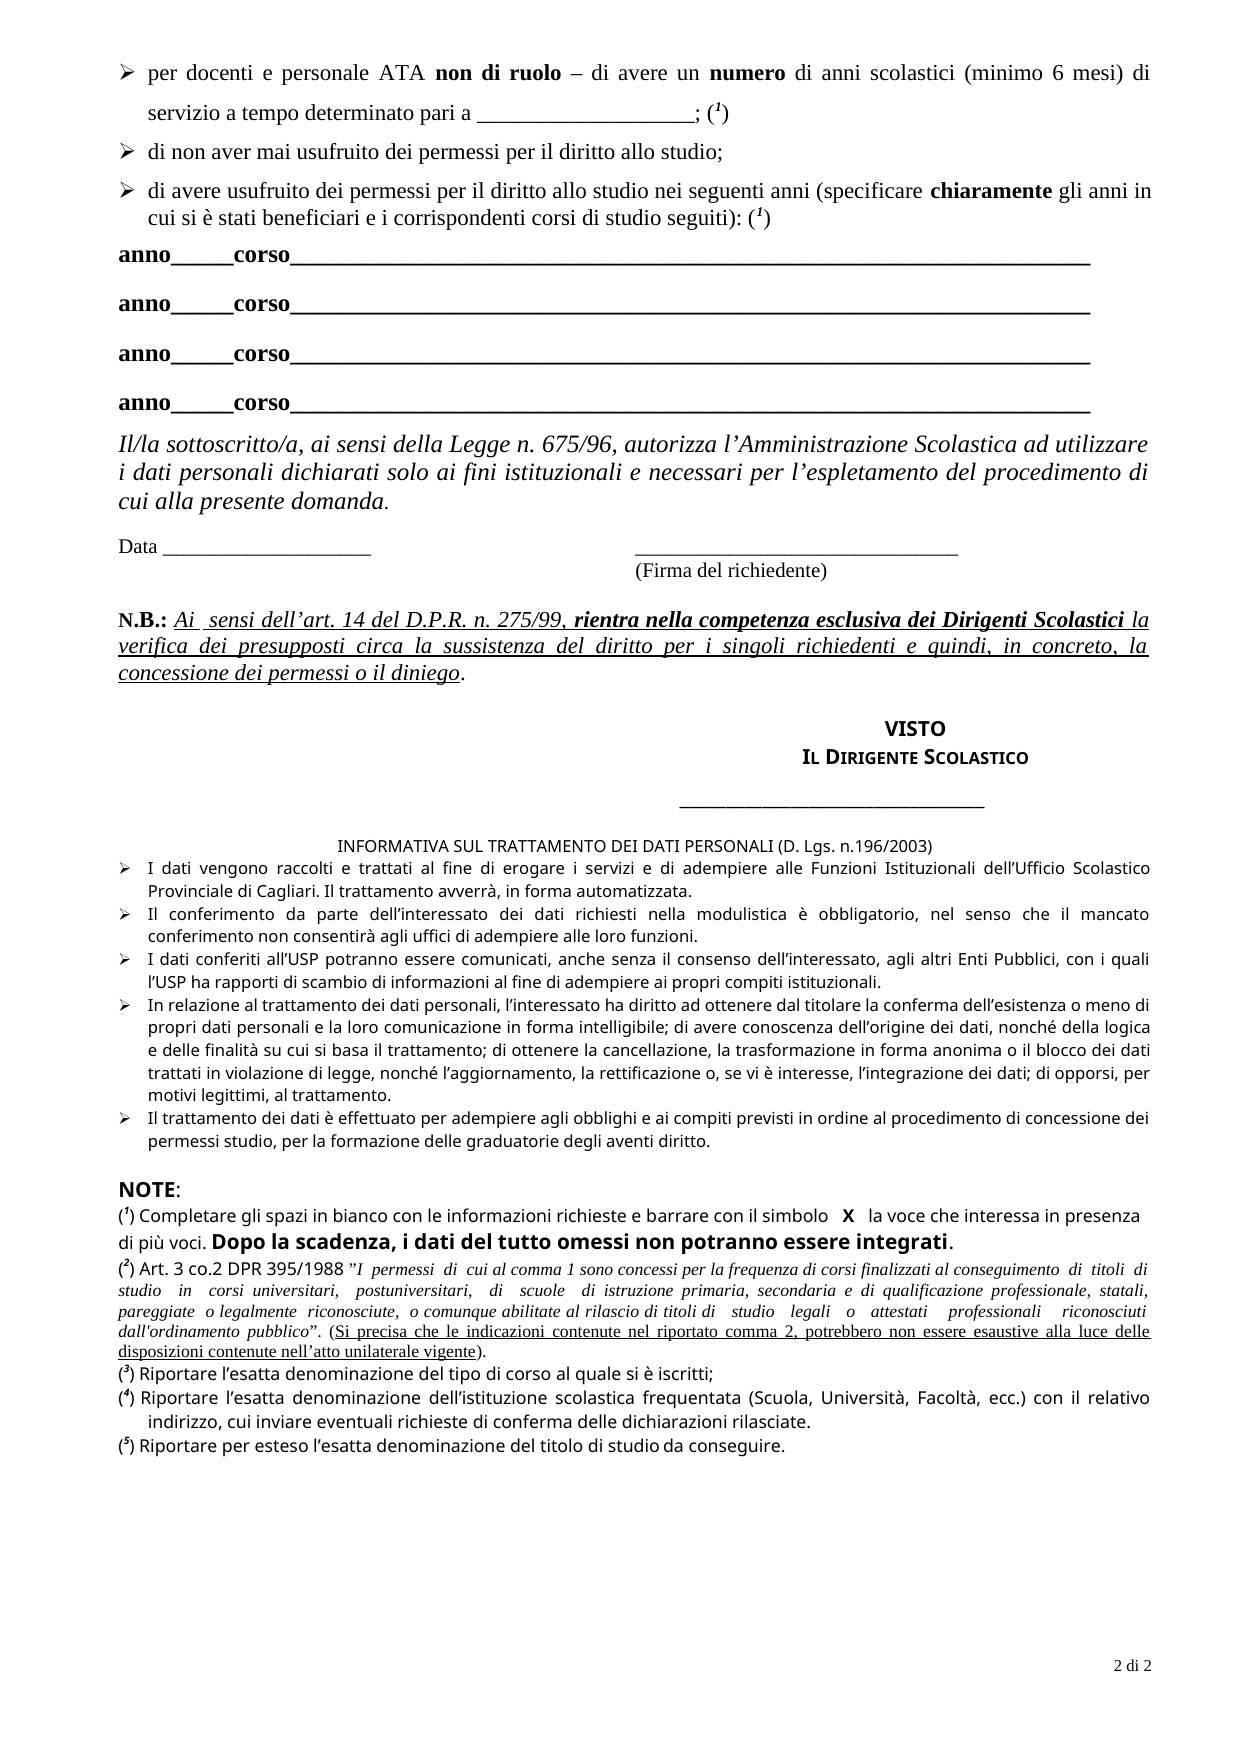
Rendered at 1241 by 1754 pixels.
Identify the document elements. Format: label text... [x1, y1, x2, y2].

text Data ____________________ _______________________________ (Firma del richiedente) [118, 534, 1152, 582]
text (3) Riportare l’esatta denominazione del tipo di corso al quale si è iscritti; [118, 1361, 1152, 1386]
text (5) Riportare per esteso l’esatta denominazione del titolo di studio da conseguire. [118, 1434, 1152, 1458]
text Il/la sottoscritto/a, ai sensi della Legge n. 675/96, autorizza l’Amministrazione Scolastica ad utilizzare i dati personali dichiarati solo ai fini istituzionali e necessari per l’espletamento del procedimento di cui alla presente domanda. [118, 429, 1152, 515]
text (2) Art. 3 co.2 DPR 395/1988 ”I permessi di cui al comma 1 sono concessi per la frequenza di corsi finalizzati al conseguimento di titoli di studio in corsi universitari, postuniversitari, di scuole di istruzione primaria, secondaria e di qualificazione professionale, statali, pareggiate o legalmente riconosciute, o comunque abilitate al rilascio di titoli di studio legali o attestati professionali riconosciuti dall'ordinamento pubblico”. (Si precisa che le indicazioni contenute nel riportato comma 2, potrebbero non essere esaustive alla luce delle disposizioni contenute nell’atto unilaterale vigente). [118, 1256, 1152, 1361]
text anno_____corso________________________________________________________________ [118, 387, 1152, 416]
text (1) Completare gli spazi in bianco con le informazioni richieste e barrare con il simbolo X la voce che interessa in presenza di più voci. Dopo la scadenza, i dati del tutto omessi non potranno essere integrati. [118, 1203, 1152, 1256]
list Il conferimento da parte dell’interessato dei dati richiesti nella modulistica è obbligatorio, nel senso che il mancato conferimento non consentirà agli uffici di adempiere alle loro funzioni. [118, 902, 1152, 948]
text VISTO [679, 714, 1152, 742]
text anno_____corso________________________________________________________________ [118, 338, 1152, 367]
text NOTE: [118, 1175, 1152, 1203]
list I dati vengono raccolti e trattati al fine di erogare i servizi e di adempiere alle Funzioni Istituzionali dell’Ufficio Scolastico Provinciale di Cagliari. Il trattamento avverrà, in forma automatizzata. [118, 857, 1152, 902]
text _________________________________ [679, 783, 1152, 812]
text anno_____corso________________________________________________________________ [118, 239, 1152, 267]
text Il Dirigente Scolastico [679, 742, 1152, 771]
text INFORMATIVA SUL TRATTAMENTO DEI DATI PERSONALI (D. Lgs. n.196/2003) [118, 834, 1152, 857]
text (4) Riportare l’esatta denominazione dell’istituzione scolastica frequentata (Scuola, Università, Facoltà, ecc.) con il relativo indirizzo, cui inviare eventuali richieste di conferma delle dichiarazioni rilasciate. [118, 1386, 1152, 1434]
list per docenti e personale ATA non di ruolo – di avere un numero di anni scolastici (minimo 6 mesi) di servizio a tempo determinato pari a ___________________; (1) [118, 59, 1152, 125]
list I dati conferiti all’USP potranno essere comunicati, anche senza il consenso dell’interessato, agli altri Enti Pubblici, con i quali l’USP ha rapporti di scambio di informazioni al fine di adempiere ai propri compiti istituzionali. [118, 948, 1152, 993]
list Il trattamento dei dati è effettuato per adempiere agli obblighi e ai compiti previsti in ordine al procedimento di concessione dei permessi studio, per la formazione delle graduatorie degli aventi diritto. [118, 1107, 1152, 1152]
list di avere usufruito dei permessi per il diritto allo studio nei seguenti anni (specificare chiaramente gli anni in cui si è stati beneficiari e i corrispondenti corsi di studio seguiti): (1) [118, 178, 1152, 230]
text N.B.: Ai sensi dell’art. 14 del D.P.R. n. 275/99, rientra nella competenza esclusiva dei Dirigenti Scolastici la verifica dei presupposti circa la sussistenza del diritto per i singoli richiedenti e quindi, in concreto, la concessione dei permessi o il diniego. [118, 606, 1152, 685]
list In relazione al trattamento dei dati personali, l’interessato ha diritto ad ottenere dal titolare la conferma dell’esistenza o meno di propri dati personali e la loro comunicazione in forma intelligibile; di avere conoscenza dell’origine dei dati, nonché della logica e delle finalità su cui si basa il trattamento; di ottenere la cancellazione, la trasformazione in forma anonima o il blocco dei dati trattati in violazione di legge, nonché l’aggiornamento, la rettificazione o, se vi è interesse, l’integrazione dei dati; di opporsi, per motivi legittimi, al trattamento. [118, 993, 1152, 1107]
list di non aver mai usufruito dei permessi per il diritto allo studio; [118, 138, 1152, 164]
text anno_____corso________________________________________________________________ [118, 288, 1152, 317]
